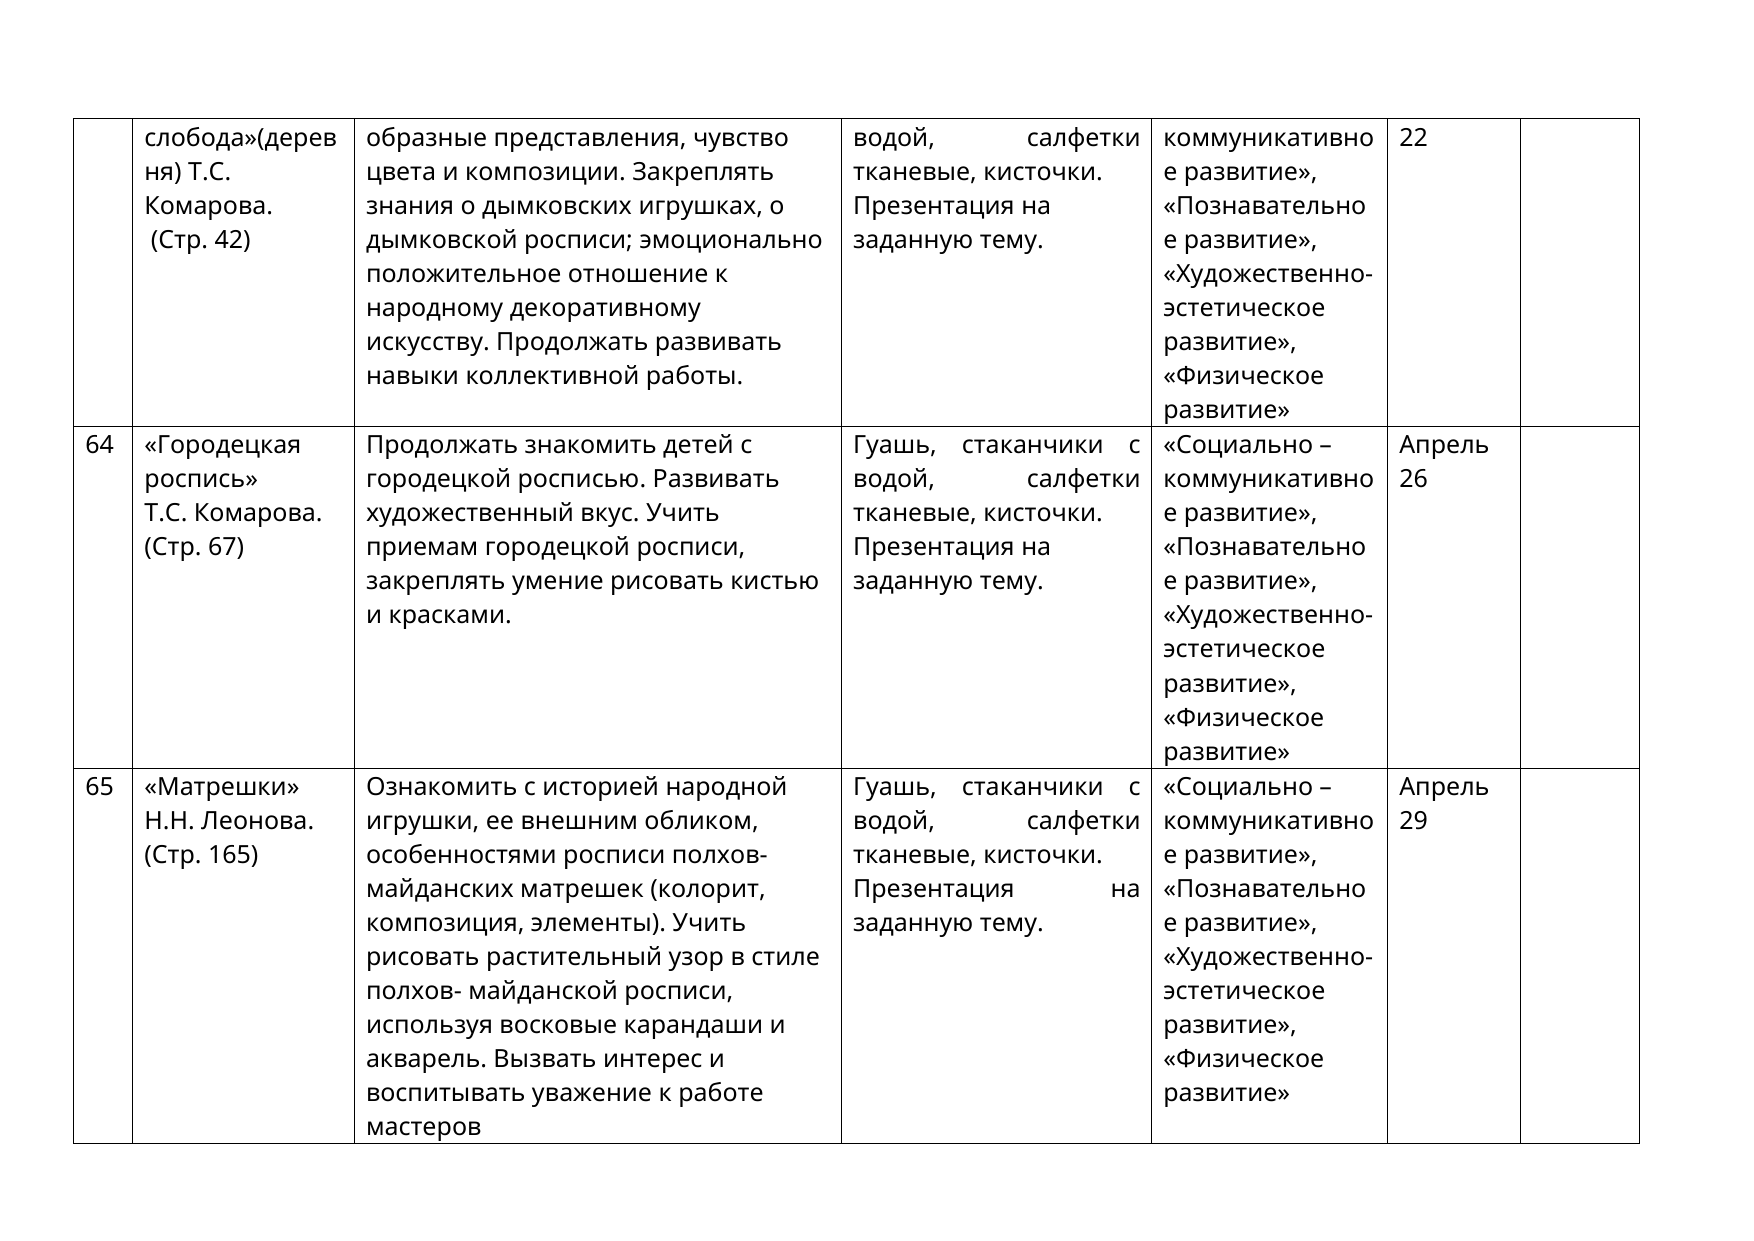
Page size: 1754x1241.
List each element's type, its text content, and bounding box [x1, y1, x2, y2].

table_cell «Социально –коммуникативное развитие», «Познавательное развитие», «Художественно-эстетическое развитие», «Физическое развитие» [1152, 427, 1387, 767]
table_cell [1152, 119, 1387, 426]
table_cell Ознакомить с историей народной игрушки, ее внешним обликом, особенностями росписи полхов- майданских матрешек (колорит, композиция, элементы). Учить рисовать растительный узор в стиле полхов- майданской росписи, используя восковые карандаши и акварель. Вызвать интерес и воспитывать уважение к работе мастеров [355, 769, 841, 1143]
table_cell 65 [74, 769, 132, 1143]
table_cell Гуашь, стаканчики с водой, салфетки тканевые, кисточки. Презентация на заданную тему. [842, 769, 1151, 1143]
table_cell Апрель 26 [1388, 427, 1520, 767]
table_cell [355, 119, 841, 426]
table_cell 64 [74, 427, 132, 767]
table_cell [1521, 769, 1639, 1143]
table_cell [1521, 427, 1639, 767]
table_cell [1521, 119, 1639, 426]
table_cell Гуашь, стаканчики с водой, салфетки тканевые, кисточки. Презентация на заданную тему. [842, 427, 1151, 767]
table_cell «Социально –коммуникативное развитие», «Познавательное развитие», «Художественно-эстетическое развитие», «Физическое развитие» [1152, 769, 1387, 1143]
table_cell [133, 119, 354, 426]
table_cell Продолжать знакомить детей с городецкой росписью. Развивать художественный вкус. Учить приемам городецкой росписи, закреплять умение рисовать кистью и красками. [355, 427, 841, 767]
table_cell 63 [74, 119, 132, 426]
table_cell «Городецкая роспись» Т.С. Комарова. (Стр. 67) [133, 427, 354, 767]
table_cell Апрель 22 [1388, 119, 1520, 426]
table_cell «Матрешки» Н.Н. Леонова. (Стр. 165) [133, 769, 354, 1143]
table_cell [842, 119, 1151, 426]
table_cell Апрель 29 [1388, 769, 1520, 1143]
